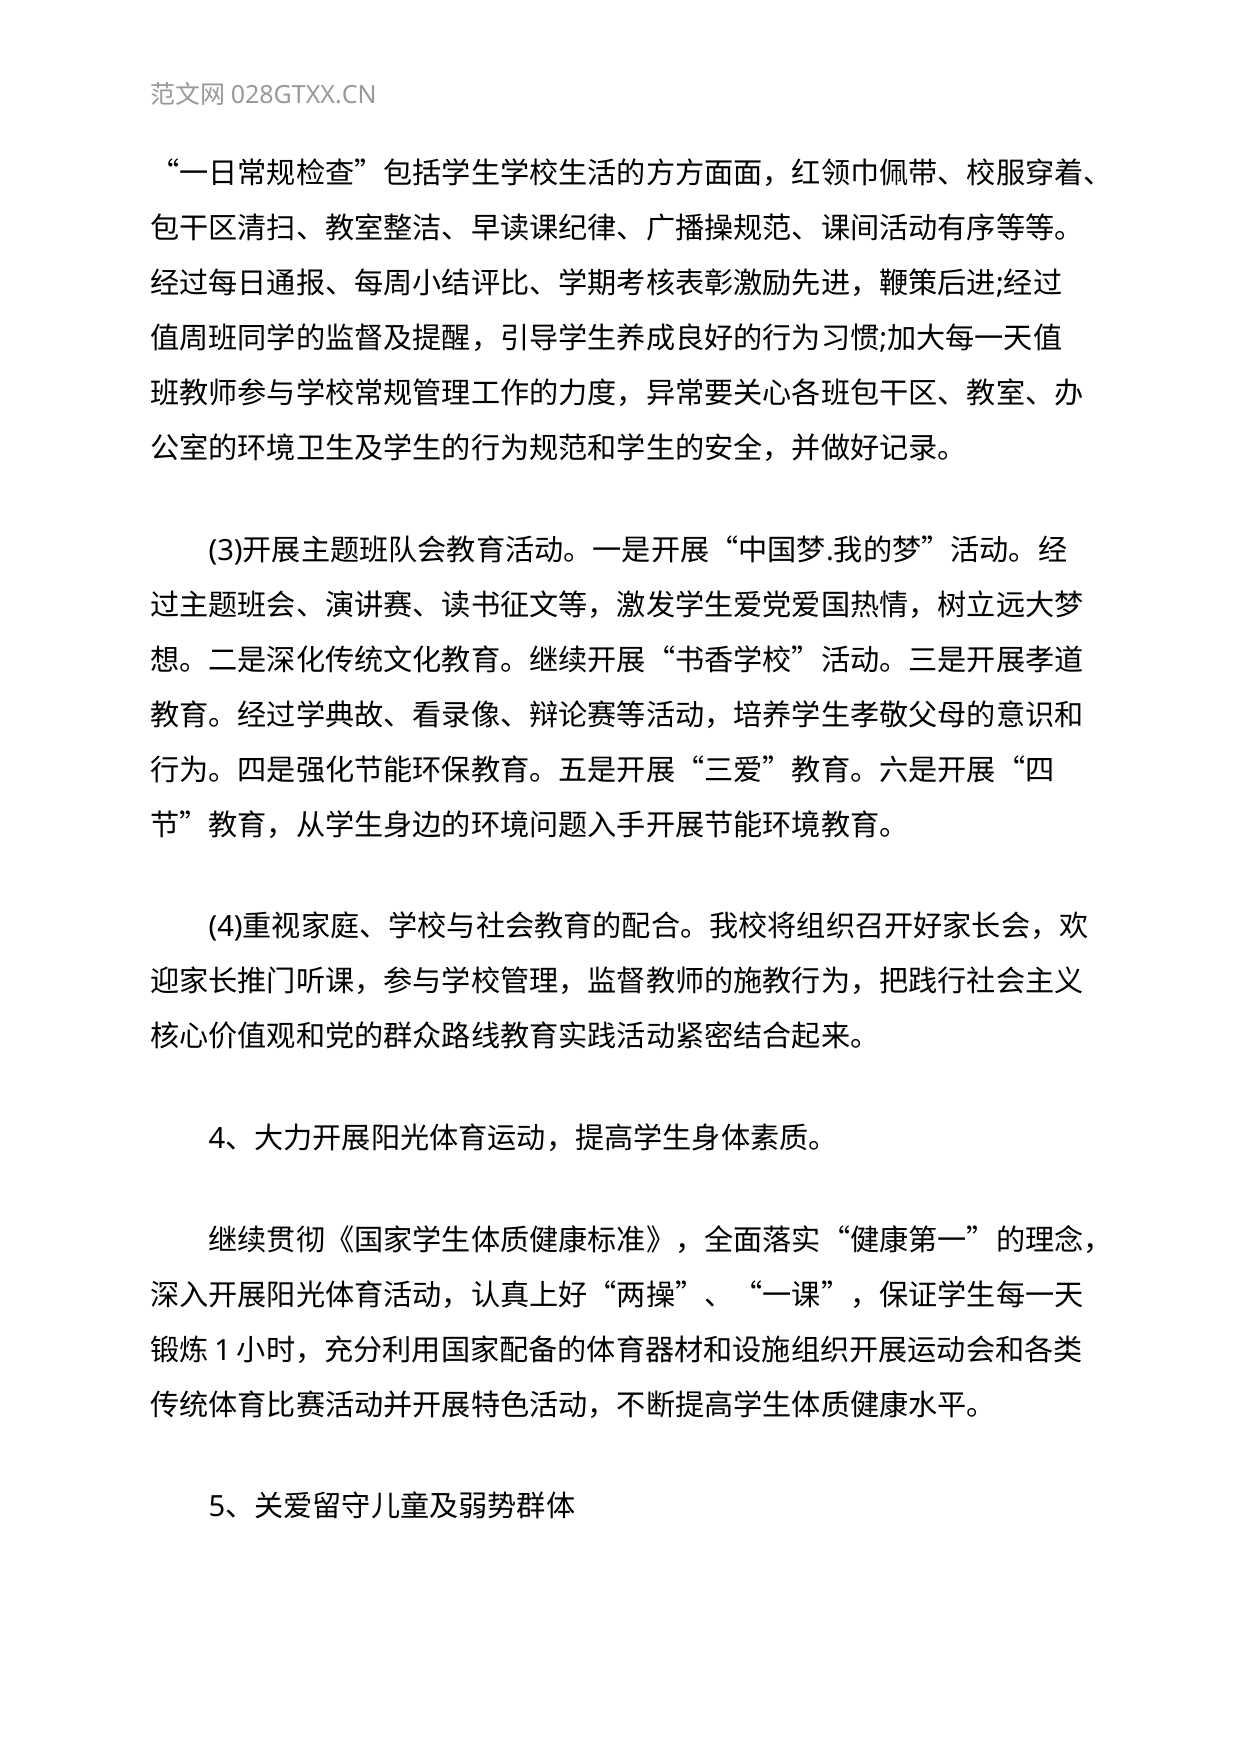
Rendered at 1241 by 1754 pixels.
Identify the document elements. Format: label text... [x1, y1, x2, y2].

text (3)开展主题班队会教育活动。一是开展“中国梦.我的梦”活动。经过主题班会、演讲赛、读书征文等，激发学生爱党爱国热情，树立远大梦想。二是深化传统文化教育。继续开展“书香学校”活动。三是开展孝道教育。经过学典故、看录像、辩论赛等活动，培养学生孝敬父母的意识和行为。四是强化节能环保教育。五是开展“三爱”教育。六是开展“四节”教育，从学生身边的环境问题入手开展节能环境教育。 [150, 526, 1090, 843]
text 5、关爱留守儿童及弱势群体 [150, 1483, 1090, 1525]
text 继续贯彻《国家学生体质健康标准》，全面落实“健康第一”的理念，深入开展阳光体育活动，认真上好“两操”、“一课”，保证学生每一天锻炼1小时，充分利用国家配备的体育器材和设施组织开展运动会和各类传统体育比赛活动并开展特色活动，不断提高学生体质健康水平。 [150, 1216, 1090, 1423]
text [150, 150, 1090, 467]
text 4、大力开展阳光体育运动，提高学生身体素质。 [150, 1114, 1090, 1157]
text (4)重视家庭、学校与社会教育的配合。我校将组织召开好家长会，欢迎家长推门听课，参与学校管理，监督教师的施教行为，把践行社会主义核心价值观和党的群众路线教育实践活动紧密结合起来。 [150, 903, 1090, 1055]
